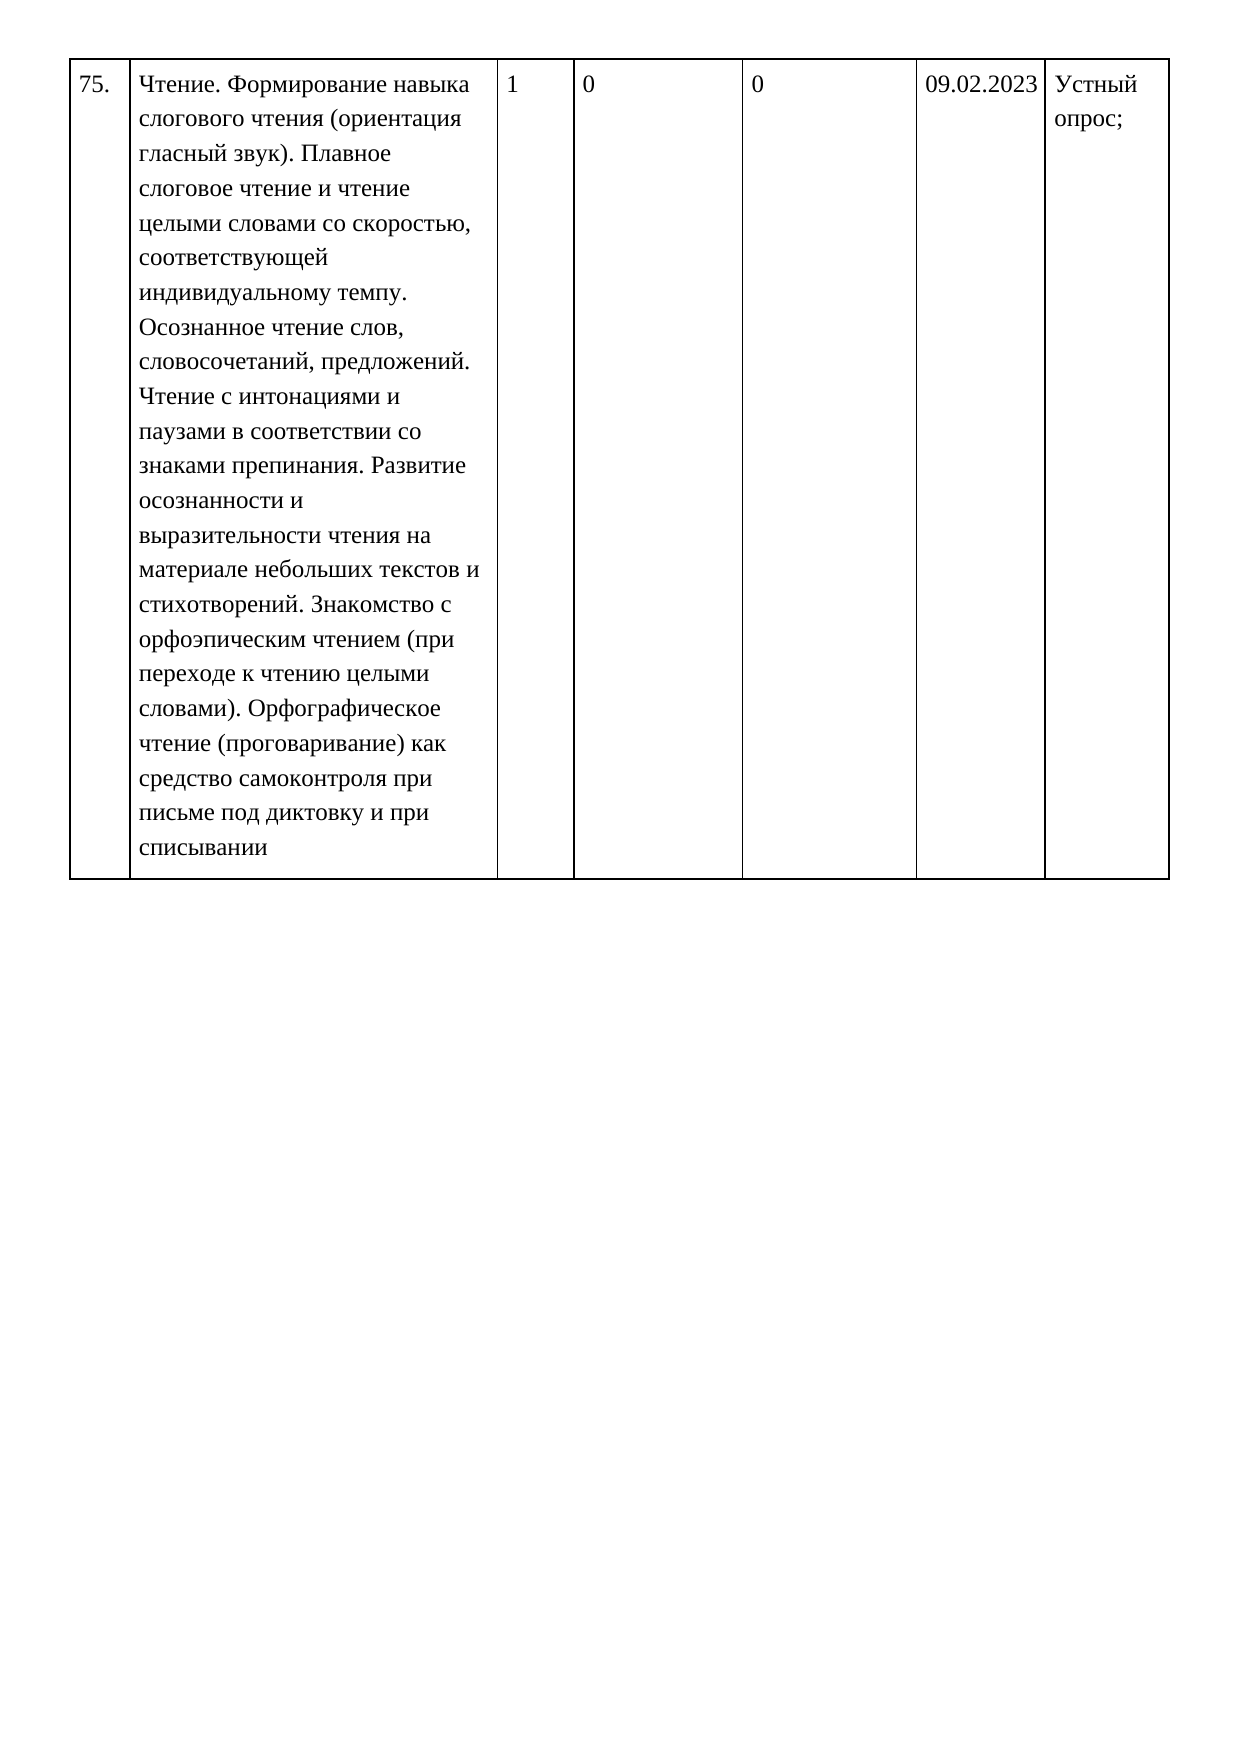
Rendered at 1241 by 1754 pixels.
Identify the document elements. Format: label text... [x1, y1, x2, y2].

table_header 1 [498, 60, 573, 878]
table_header 09.02.2023 [917, 60, 1044, 878]
table_header Устный опрос; [1046, 60, 1168, 878]
table_header 0 [575, 60, 742, 878]
table_header Чтение. Формирование навыка слогового чтения (ориентация гласный звук). Плавное слоговое чтение и чтение целыми словами со скоростью, соответствующей индивидуальному темпу. Осознанное чтение слов, словосочетаний, предложений. Чтение с интонациями и паузами в соответствии со знаками препинания. Развитие осознанности и выразительности чтения на материале небольших текстов и стихотворений. Знакомство с орфоэпическим чтением (при переходе к чтению целыми словами). Орфографическое чтение (проговаривание) как средство самоконтроля при письме под диктовку и при списывании [131, 60, 497, 878]
table_header 75. [71, 60, 129, 878]
table_header 0 [743, 60, 916, 878]
